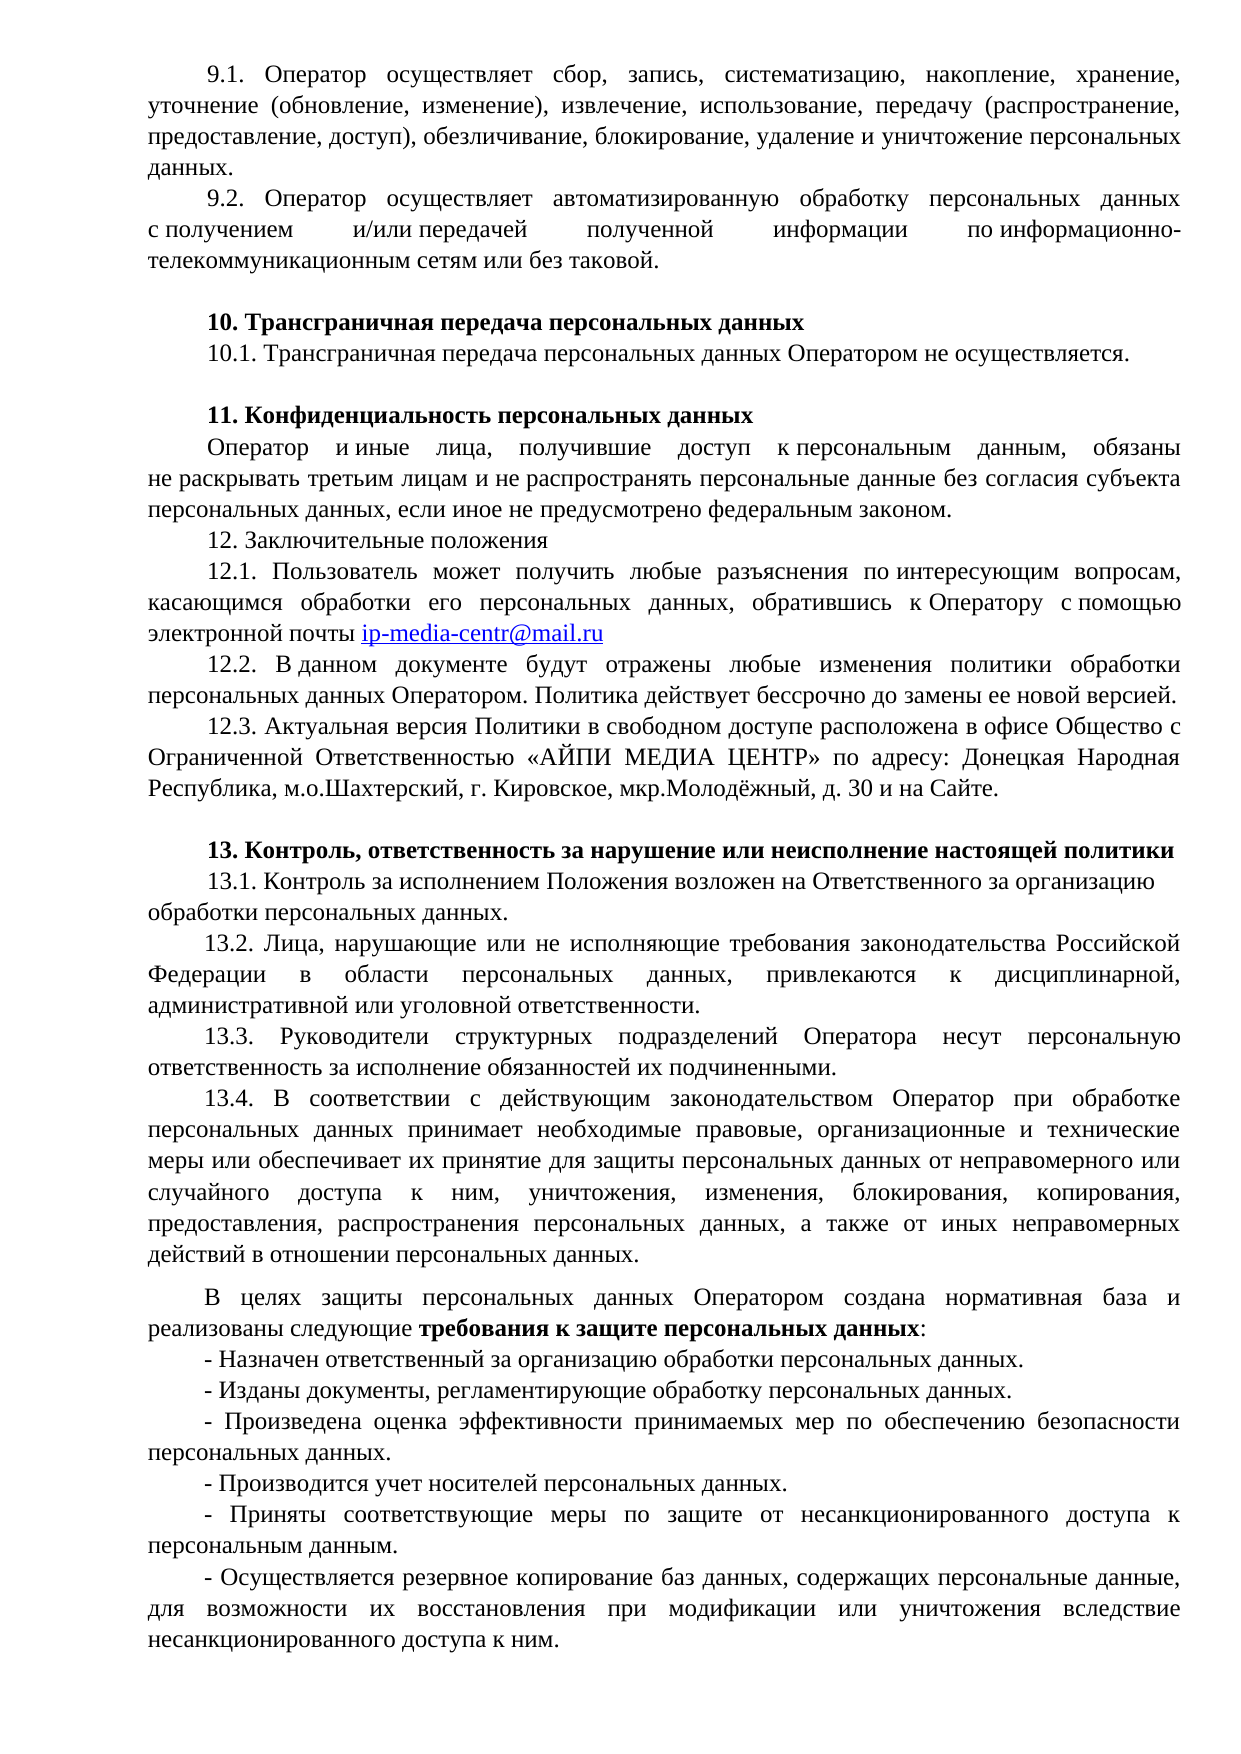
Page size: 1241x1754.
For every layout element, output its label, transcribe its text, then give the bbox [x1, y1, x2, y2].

text - Назначен ответственный за организацию обработки персональных данных. [148, 1344, 1181, 1373]
text 9.1. Оператор осуществляет сбор, запись, систематизацию, накопление, хранение, уточнение (обновление, изменение), извлечение, использование, передачу (распространение, предоставление, доступ), обезличивание, блокирование, удаление и уничтожение персональных данных. [148, 59, 1181, 181]
text В целях защиты персональных данных Оператором создана нормативная база и реализованы следующие требования к защите персональных данных: [148, 1282, 1181, 1342]
text - Приняты соответствующие меры по защите от несанкционированного доступа к персональным данным. [148, 1499, 1181, 1559]
text 13.2. Лица, нарушающие или не исполняющие требования законодательства Российской Федерации в области персональных данных, привлекаются к дисциплинарной, административной или уголовной ответственности. [148, 928, 1181, 1019]
text 12. Заключительные положения [148, 525, 1181, 553]
text 12.2. В данном документе будут отражены любые изменения политики обработки персональных данных Оператором. Политика действует бессрочно до замены ее новой версией. [148, 649, 1181, 709]
text - Произведена оценка эффективности принимаемых мер по обеспечению безопасности персональных данных. [148, 1406, 1181, 1466]
text 12.3. Актуальная версия Политики в свободном доступе расположена в офисе Общество с Ограниченной Ответственностью «АЙПИ МЕДИА ЦЕНТР» по адресу: Донецкая Народная Республика, м.о.Шахтерский, г. Кировское, мкр.Молодёжный, д. 30 и на Сайте. [148, 711, 1181, 802]
text - Осуществляется резервное копирование баз данных, содержащих персональные данные, для возможности их восстановления при модификации или уничтожения вследствие несанкционированного доступа к ним. [148, 1562, 1181, 1652]
text - Изданы документы, регламентирующие обработку персональных данных. [148, 1375, 1181, 1404]
text 13.1. Контроль за исполнением Положения возложен на Ответственного за организацию обработки персональных данных. [148, 866, 1181, 926]
text 13.3. Руководители структурных подразделений Оператора несут персональную ответственность за исполнение обязанностей их подчиненными. [148, 1021, 1181, 1081]
text 12.1. Пользователь может получить любые разъяснения по интересующим вопросам, касающимся обработки его персональных данных, обратившись к Оператору с помощью электронной почты ip-media-centr@mail.ru [148, 556, 1181, 647]
text 11. Конфиденциальность персональных данных [148, 401, 1181, 429]
text 10. Трансграничная передача персональных данных [148, 307, 1181, 336]
text Оператор и иные лица, получившие доступ к персональным данным, обязаны не раскрывать третьим лицам и не распространять персональные данные без согласия субъекта персональных данных, если иное не предусмотрено федеральным законом. [148, 432, 1181, 522]
text 9.2. Оператор осуществляет автоматизированную обработку персональных данных с получением и/или передачей полученной информации по информационно-телекоммуникационным сетям или без таковой. [148, 183, 1181, 274]
text 13.4. В соответствии с действующим законодательством Оператор при обработке персональных данных принимает необходимые правовые, организационные и технические меры или обеспечивает их принятие для защиты персональных данных от неправомерного или случайного доступа к ним, уничтожения, изменения, блокирования, копирования, предоставления, распространения персональных данных, а также от иных неправомерных действий в отношении персональных данных. [148, 1083, 1181, 1267]
text - Производится учет носителей персональных данных. [148, 1468, 1181, 1497]
text 13. Контроль, ответственность за нарушение или неисполнение настоящей политики [148, 835, 1181, 864]
text 10.1. Трансграничная передача персональных данных Оператором не осуществляется. [148, 338, 1181, 367]
